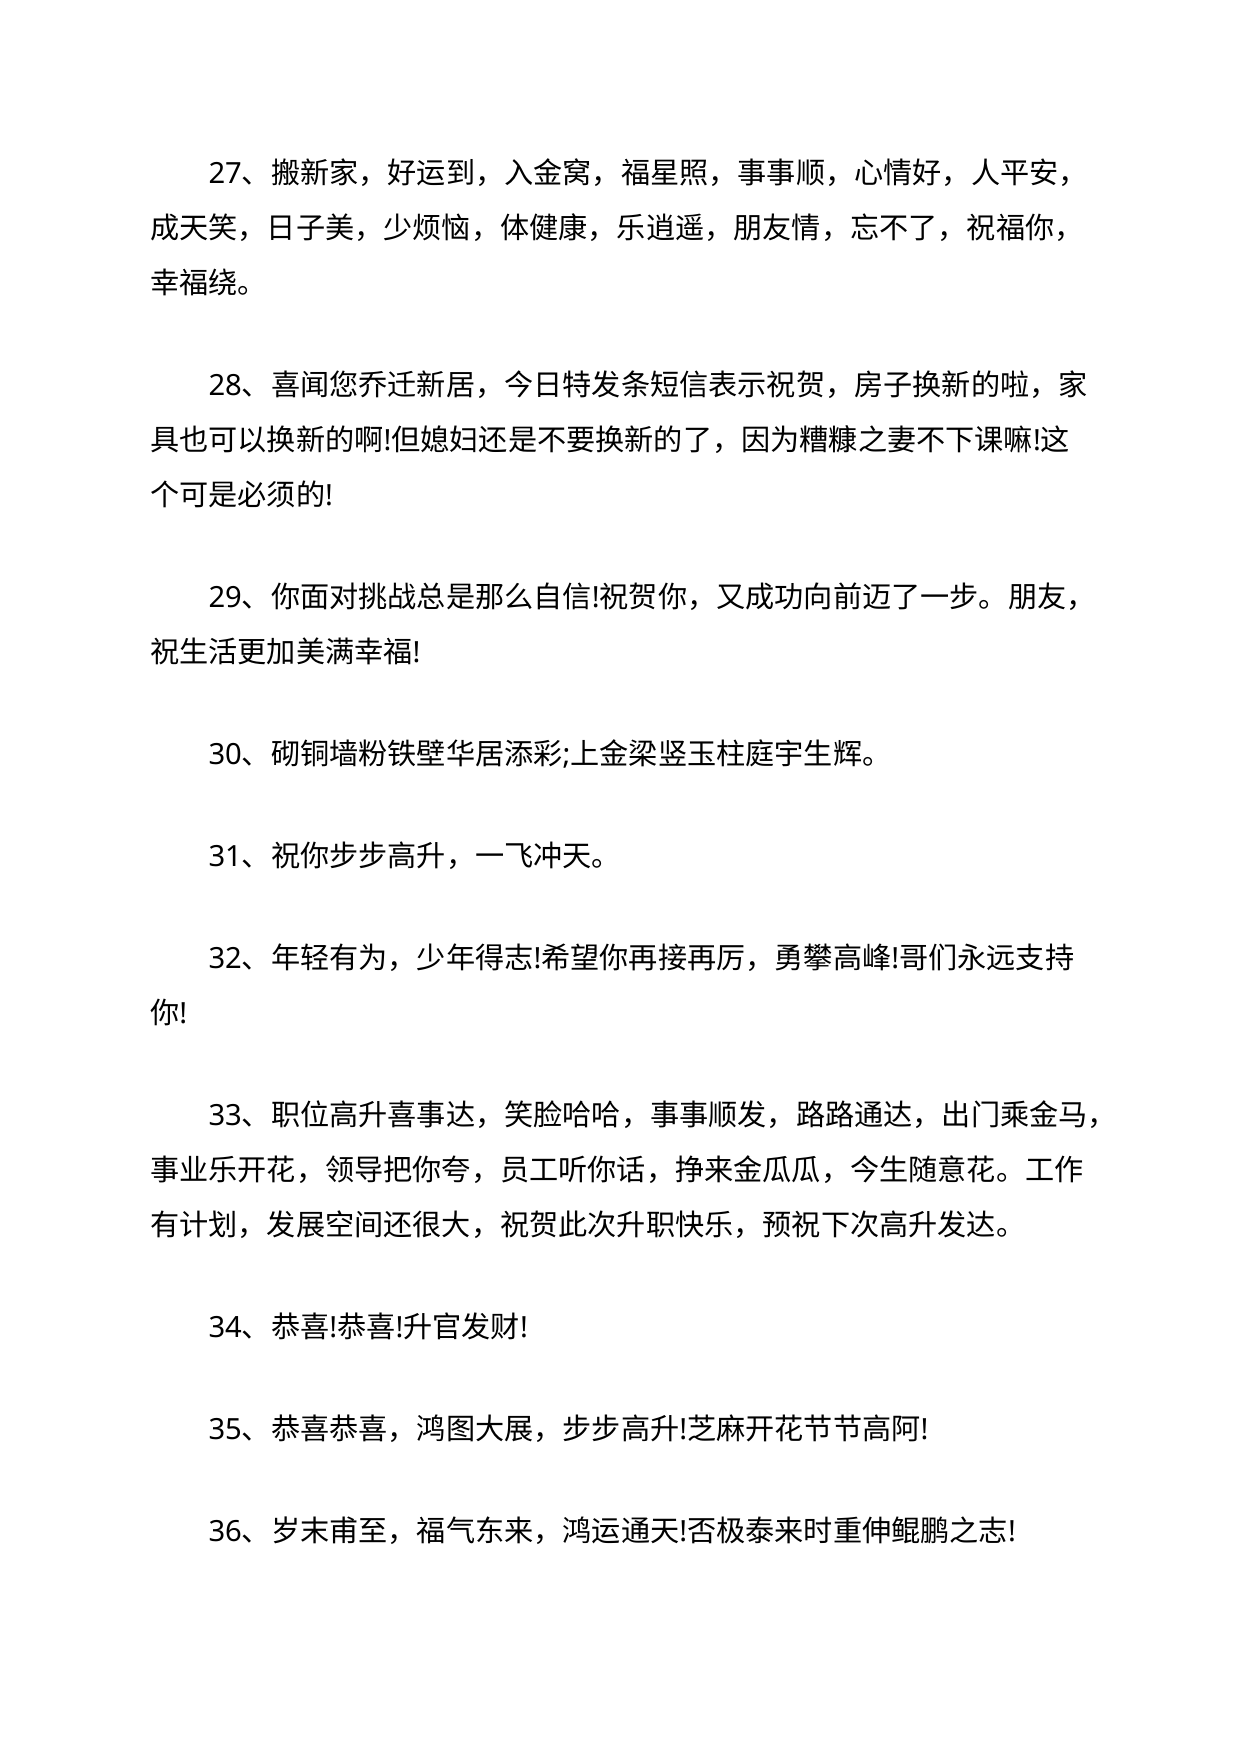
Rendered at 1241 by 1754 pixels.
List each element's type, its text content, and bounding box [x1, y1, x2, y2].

text 27、搬新家，好运到，入金窝，福星照，事事顺，心情好，人平安，成天笑，日子美，少烦恼，体健康，乐逍遥，朋友情，忘不了，祝福你，幸福绕。 [150, 150, 1090, 302]
text 28、喜闻您乔迁新居，今日特发条短信表示祝贺，房子换新的啦，家具也可以换新的啊!但媳妇还是不要换新的了，因为糟糠之妻不下课嘛!这个可是必须的! [150, 362, 1090, 514]
text 30、砌铜墙粉铁壁华居添彩;上金梁竖玉柱庭宇生辉。 [150, 731, 1090, 773]
text 31、祝你步步高升，一飞冲天。 [150, 833, 1090, 875]
text 29、你面对挑战总是那么自信!祝贺你，又成功向前迈了一步。朋友，祝生活更加美满幸福! [150, 574, 1090, 671]
text 32、年轻有为，少年得志!希望你再接再厉，勇攀高峰!哥们永远支持你! [150, 934, 1090, 1032]
text 33、职位高升喜事达，笑脸哈哈，事事顺发，路路通达，出门乘金马，事业乐开花，领导把你夸，员工听你话，挣来金瓜瓜，今生随意花。工作有计划，发展空间还很大，祝贺此次升职快乐，预祝下次高升发达。 [150, 1092, 1090, 1244]
text 36、岁末甫至，福气东来，鸿运通天!否极泰来时重伸鲲鹏之志! [150, 1507, 1090, 1549]
text 35、恭喜恭喜，鸿图大展，步步高升!芝麻开花节节高阿! [150, 1405, 1090, 1448]
text 34、恭喜!恭喜!升官发财! [150, 1303, 1090, 1346]
